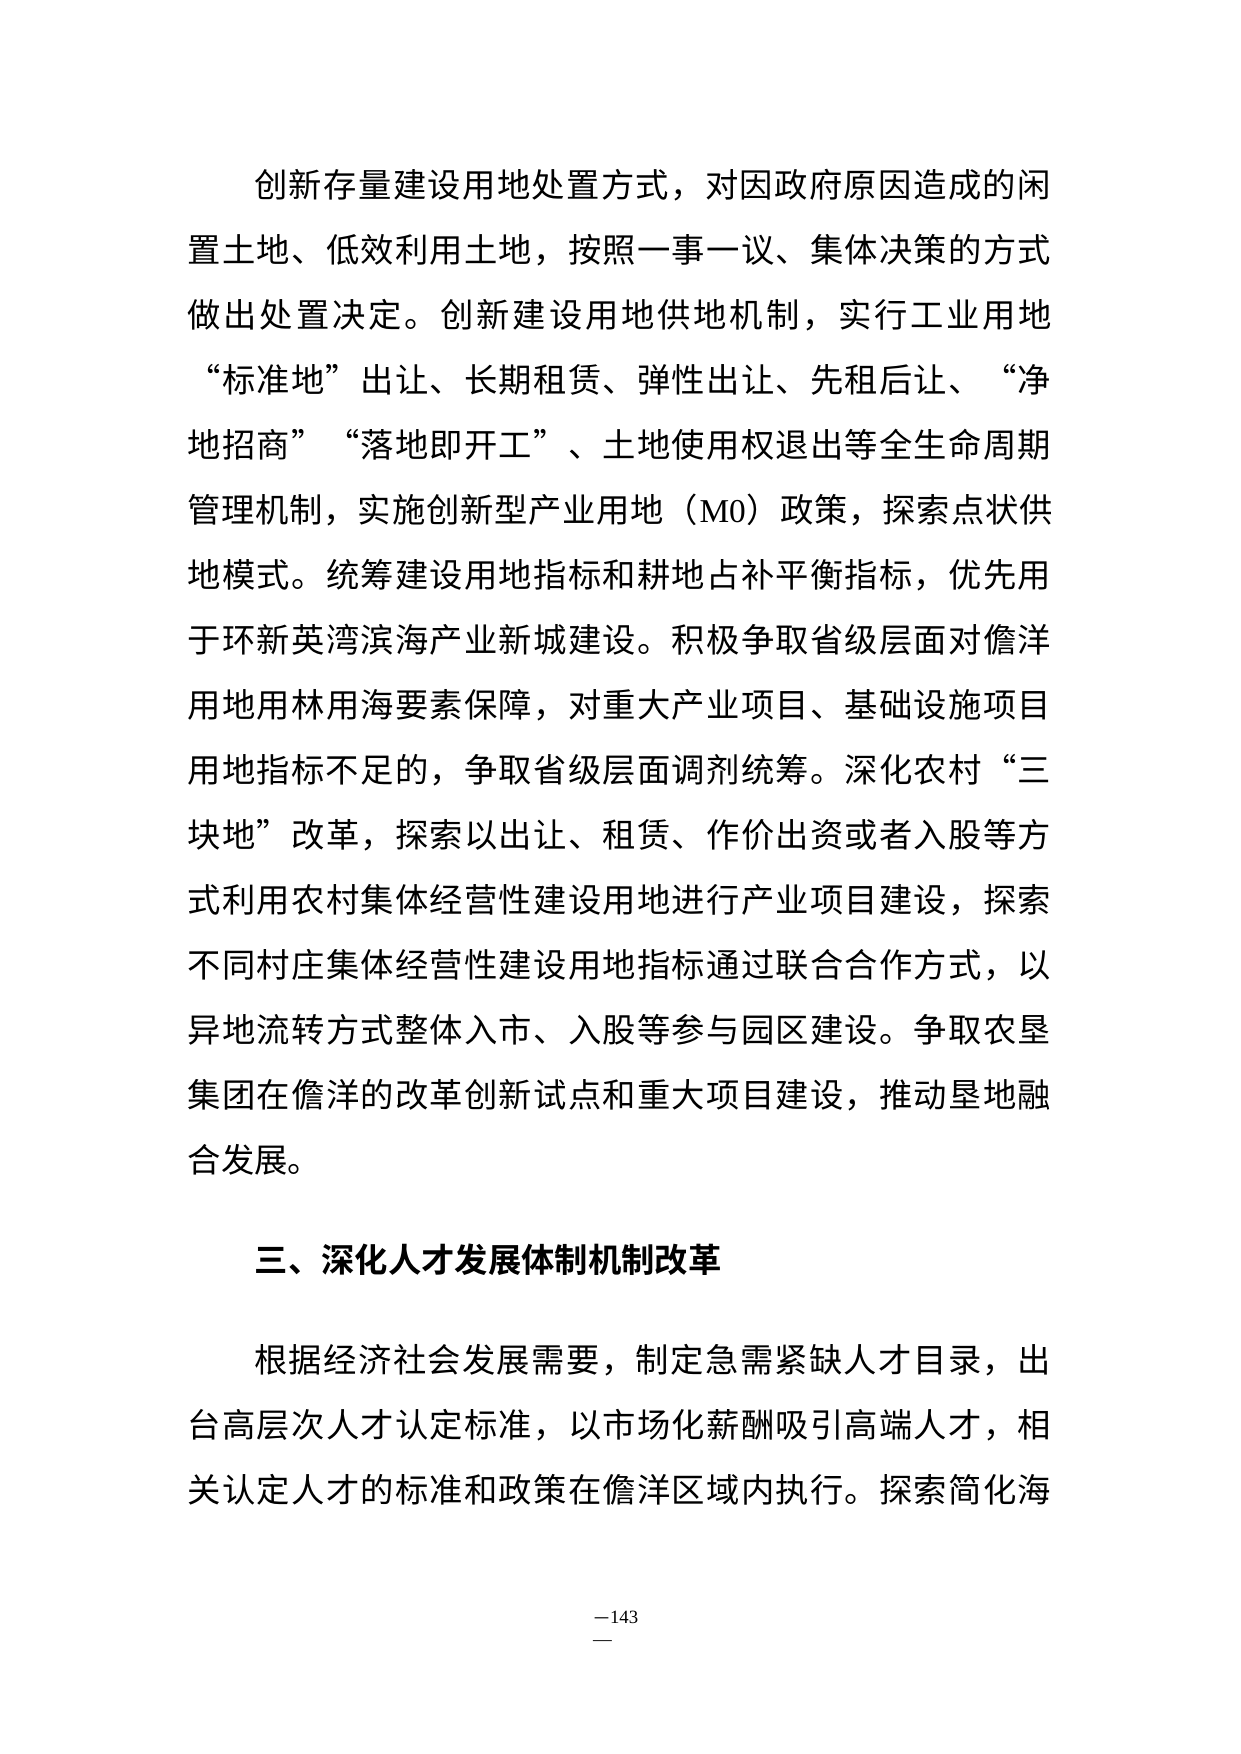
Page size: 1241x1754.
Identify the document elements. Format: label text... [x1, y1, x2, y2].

text 创新存量建设用地处置方式，对因政府原因造成的闲置土地、低效利用土地，按照一事一议、集体决策的方式做出处置决定。创新建设用地供地机制，实行工业用地“标准地”出让、长期租赁、弹性出让、先租后让、“净地招商”“落地即开工”、土地使用权退出等全生命周期管理机制，实施创新型产业用地（M0）政策，探索点状供地模式。统筹建设用地指标和耕地占补平衡指标，优先用于环新英湾滨海产业新城建设。积极争取省级层面对儋洋用地用林用海要素保障，对重大产业项目、基础设施项目用地指标不足的，争取省级层面调剂统筹。深化农村“三块地”改革，探索以出让、租赁、作价出资或者入股等方式利用农村集体经营性建设用地进行产业项目建设，探索不同村庄集体经营性建设用地指标通过联合合作方式，以异地流转方式整体入市、入股等参与园区建设。争取农垦集团在儋洋的改革创新试点和重大项目建设，推动垦地融合发展。 [187, 150, 1053, 1190]
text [187, 1326, 1053, 1521]
text 三、深化人才发展体制机制改革 [187, 1225, 1053, 1290]
